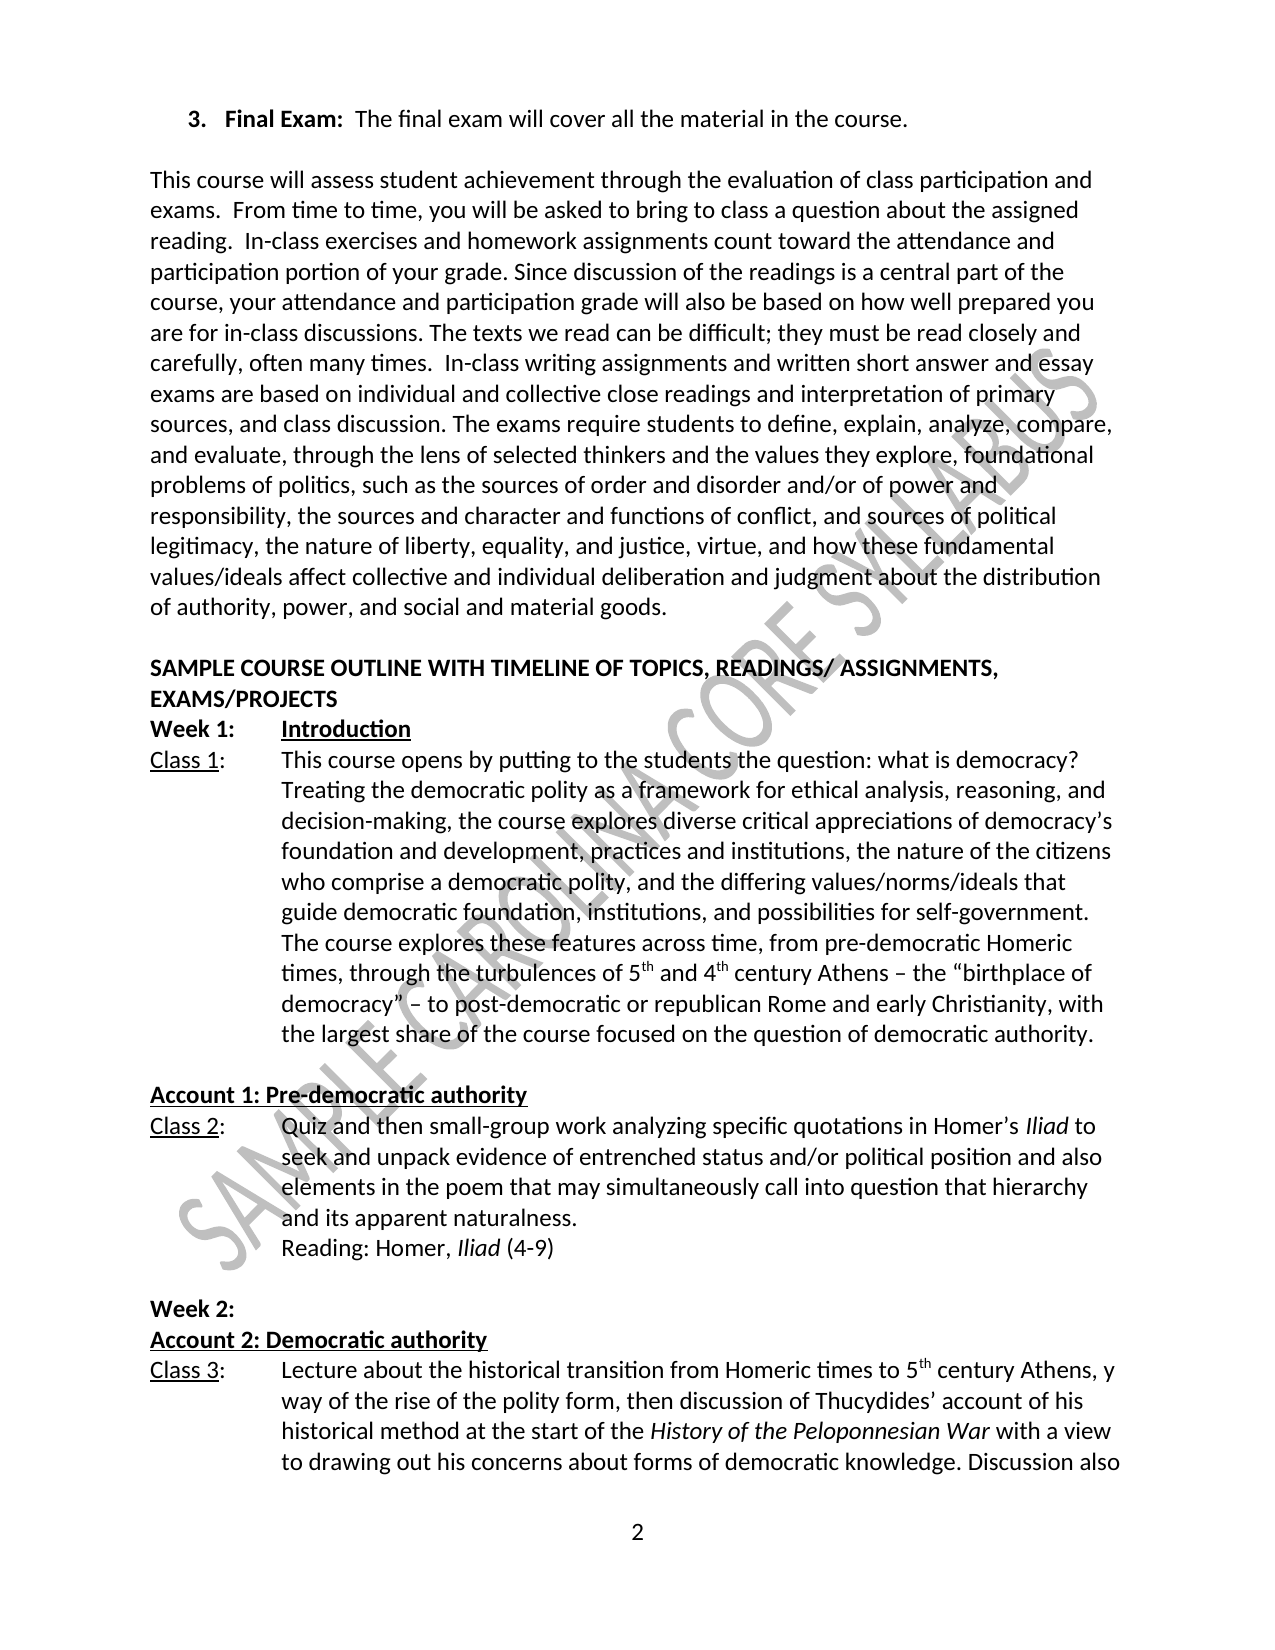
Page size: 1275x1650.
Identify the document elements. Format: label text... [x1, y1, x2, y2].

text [150, 1354, 1125, 1476]
text This course will assess student achievement through the evaluation of class participation and exams. From time to time, you will be asked to bring to class a question about the assigned reading. In-class exercises and homework assignments count toward the attendance and participation portion of your grade. Since discussion of the readings is a central part of the course, your attendance and participation grade will also be based on how well prepared you are for in-class discussions. The texts we read can be difficult; they must be read closely and carefully, often many times. In-class writing assignments and written short answer and essay exams are based on individual and collective close readings and interpretation of primary sources, and class discussion. The exams require students to define, explain, analyze, compare, and evaluate, through the lens of selected thinkers and the values they explore, foundational problems of politics, such as the sources of order and disorder and/or of power and responsibility, the sources and character and functions of conflict, and sources of political legitimacy, the nature of liberty, equality, and justice, virtue, and how these fundamental values/ideals affect collective and individual deliberation and judgment about the distribution of authority, power, and social and material goods. [150, 164, 1125, 622]
text Account 1: Pre-democratic authority [150, 1080, 1125, 1110]
text Account 2: Democratic authority [150, 1324, 1125, 1354]
text Week 2: [150, 1293, 1125, 1324]
list Final Exam: The final exam will cover all the material in the course. [187, 103, 1125, 133]
text Class 2: Quiz and then small-group work analyzing specific quotations in Homer’s Iliad to seek and unpack evidence of entrenched status and/or political position and also elements in the poem that may simultaneously call into question that hierarchy and its apparent naturalness. [150, 1110, 1125, 1232]
text Week 1: Introduction [150, 713, 1125, 744]
text Reading: Homer, Iliad (4-9) [150, 1232, 1125, 1263]
text SAMPLE COURSE OUTLINE WITH TIMELINE OF TOPICS, READINGS/ ASSIGNMENTS, EXAMS/PROJECTS [150, 652, 1125, 713]
text Class 1: This course opens by putting to the students the question: what is democracy? Treating the democratic polity as a framework for ethical analysis, reasoning, and decision-making, the course explores diverse critical appreciations of democracy’s foundation and development, practices and institutions, the nature of the citizens who comprise a democratic polity, and the differing values/norms/ideals that guide democratic foundation, institutions, and possibilities for self-government. The course explores these features across time, from pre-democratic Homeric times, through the turbulences of 5th and 4th century Athens – the “birthplace of democracy” – to post-democratic or republican Rome and early Christianity, with the largest share of the course focused on the question of democratic authority. [150, 744, 1125, 1049]
